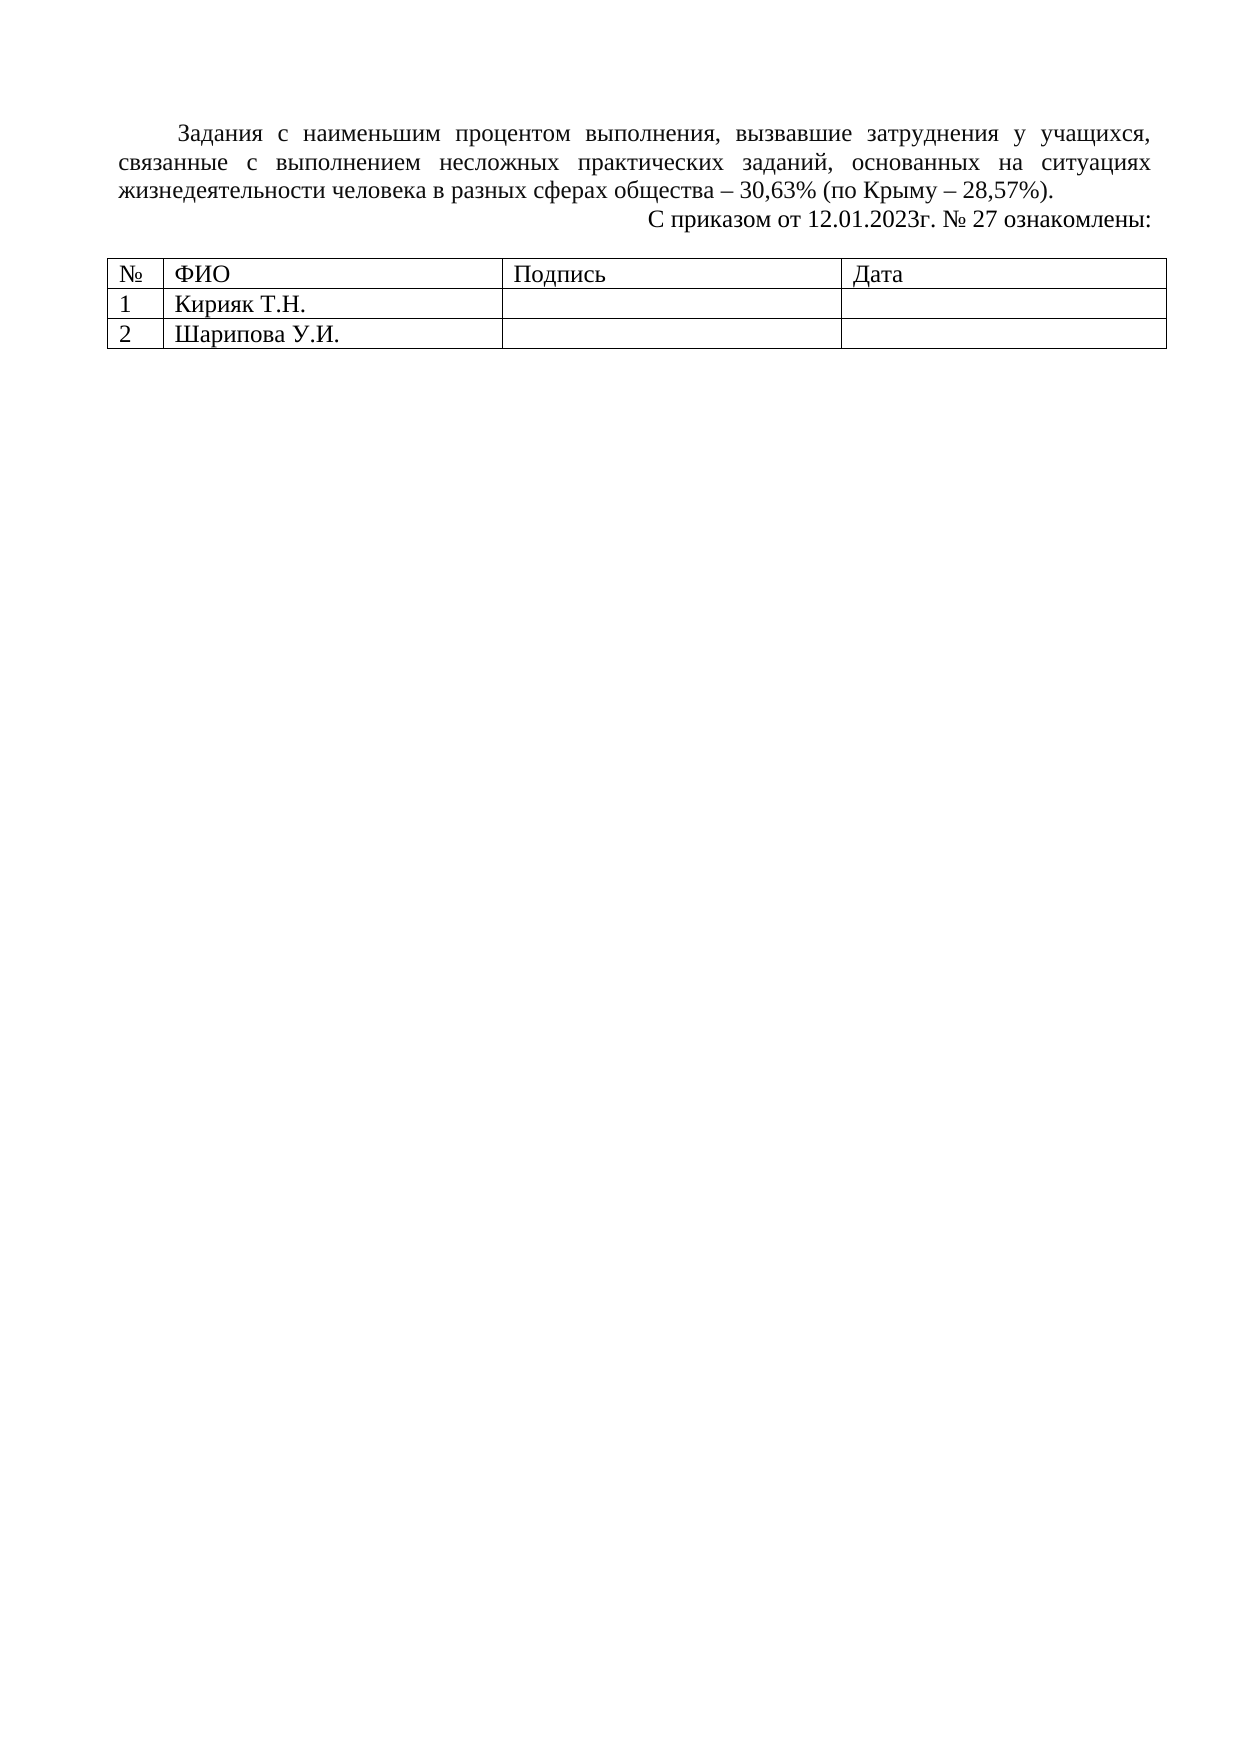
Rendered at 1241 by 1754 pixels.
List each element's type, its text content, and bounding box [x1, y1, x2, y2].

table_cell 1 [108, 289, 163, 318]
table_header № [108, 259, 163, 288]
table_cell [842, 289, 1166, 318]
table_header Дата [842, 259, 1166, 288]
table_header Подпись [503, 259, 841, 288]
table_cell Кирияк Т.Н. [164, 289, 502, 318]
text Задания с наименьшим процентом выполнения, вызвавшие затруднения у учащихся, связанные с выполнением несложных практических заданий, основанных на ситуациях жизнедеятельности человека в разных сферах общества – 30,63% (по Крыму – 28,57%). [118, 118, 1152, 204]
table_cell [503, 319, 841, 348]
table_cell Шарипова У.И. [164, 319, 502, 348]
text С приказом от 12.01.2023г. № 27 ознакомлены: [118, 204, 1152, 233]
table_cell 2 [108, 319, 163, 348]
table_header ФИО [164, 259, 502, 288]
table_cell [503, 289, 841, 318]
table_cell [842, 319, 1166, 348]
